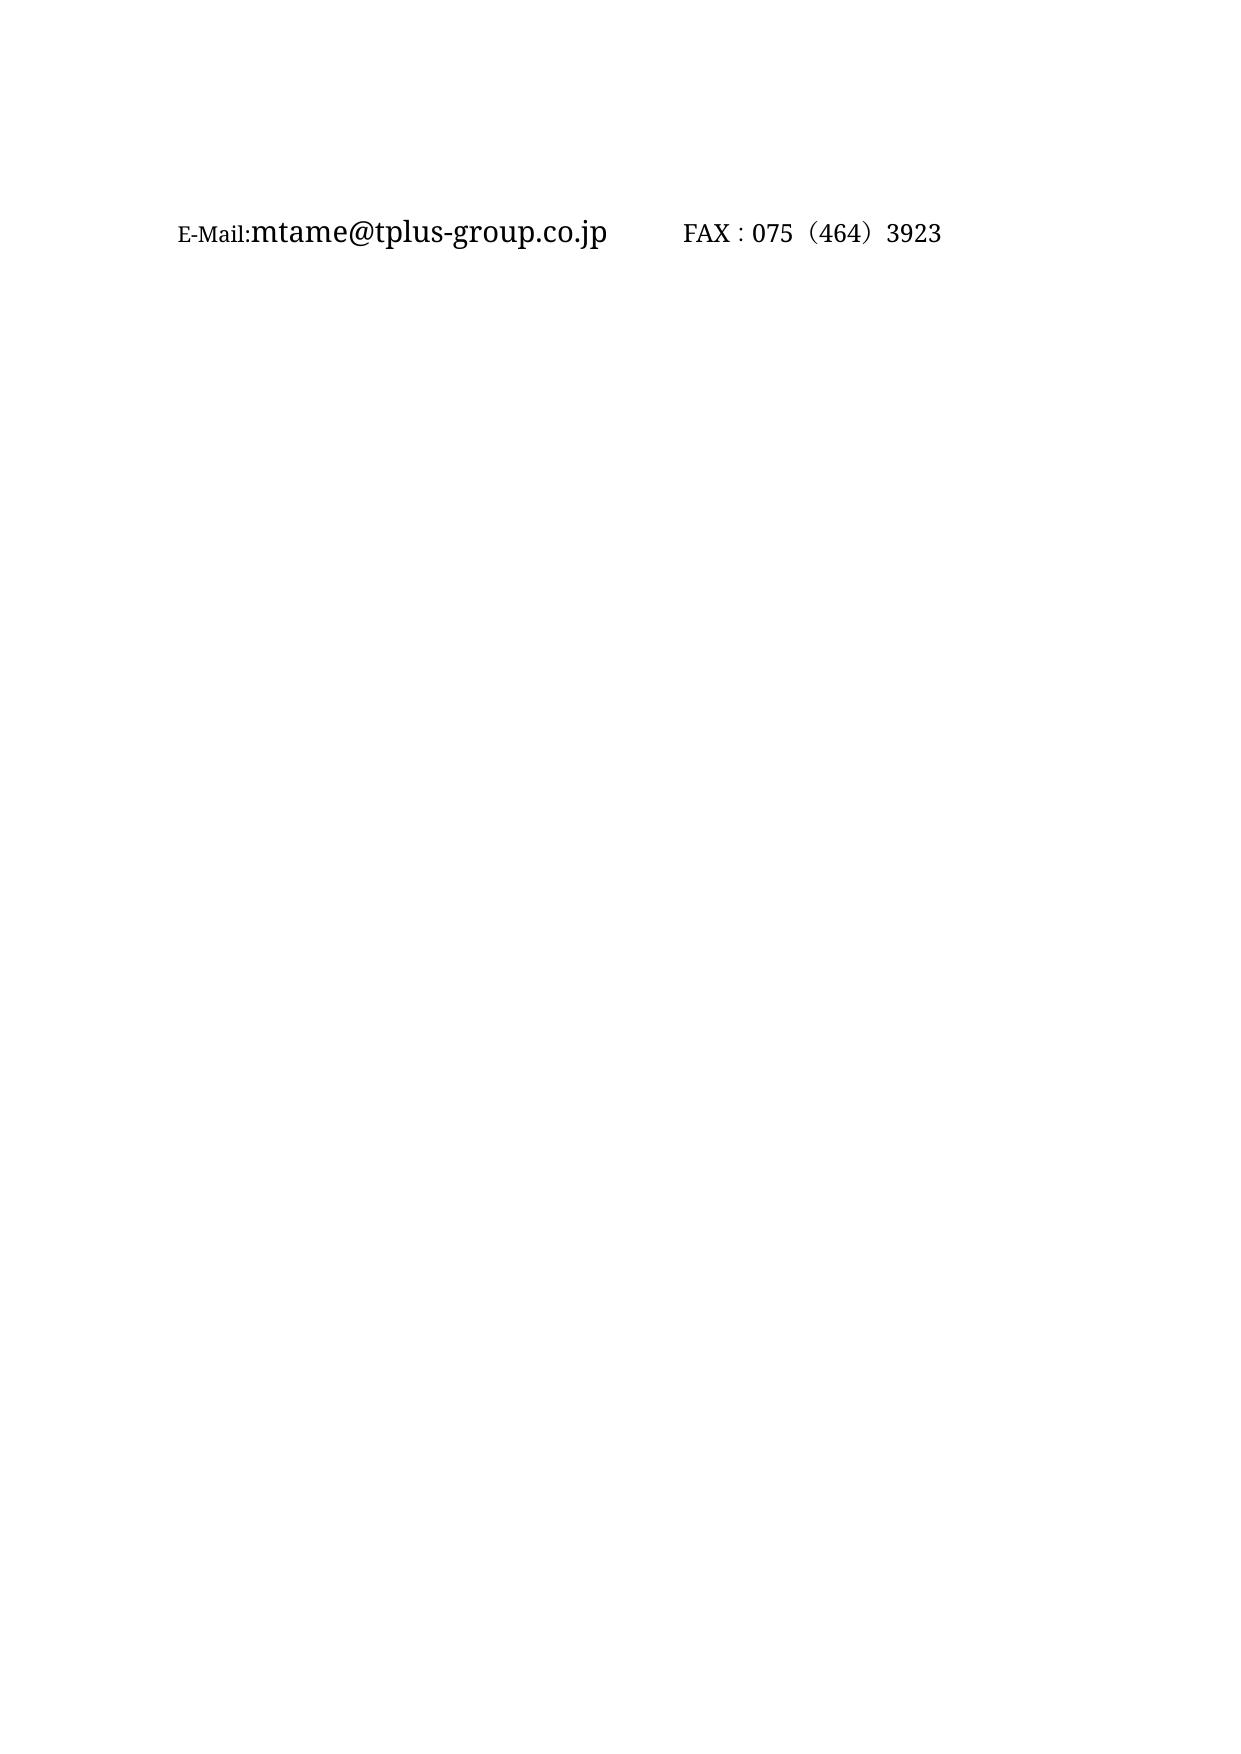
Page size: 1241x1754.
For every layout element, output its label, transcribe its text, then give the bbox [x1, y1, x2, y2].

text E-Mail:mtame@tplus-group.co.jp FAX：075（464）3923 [177, 194, 1063, 269]
